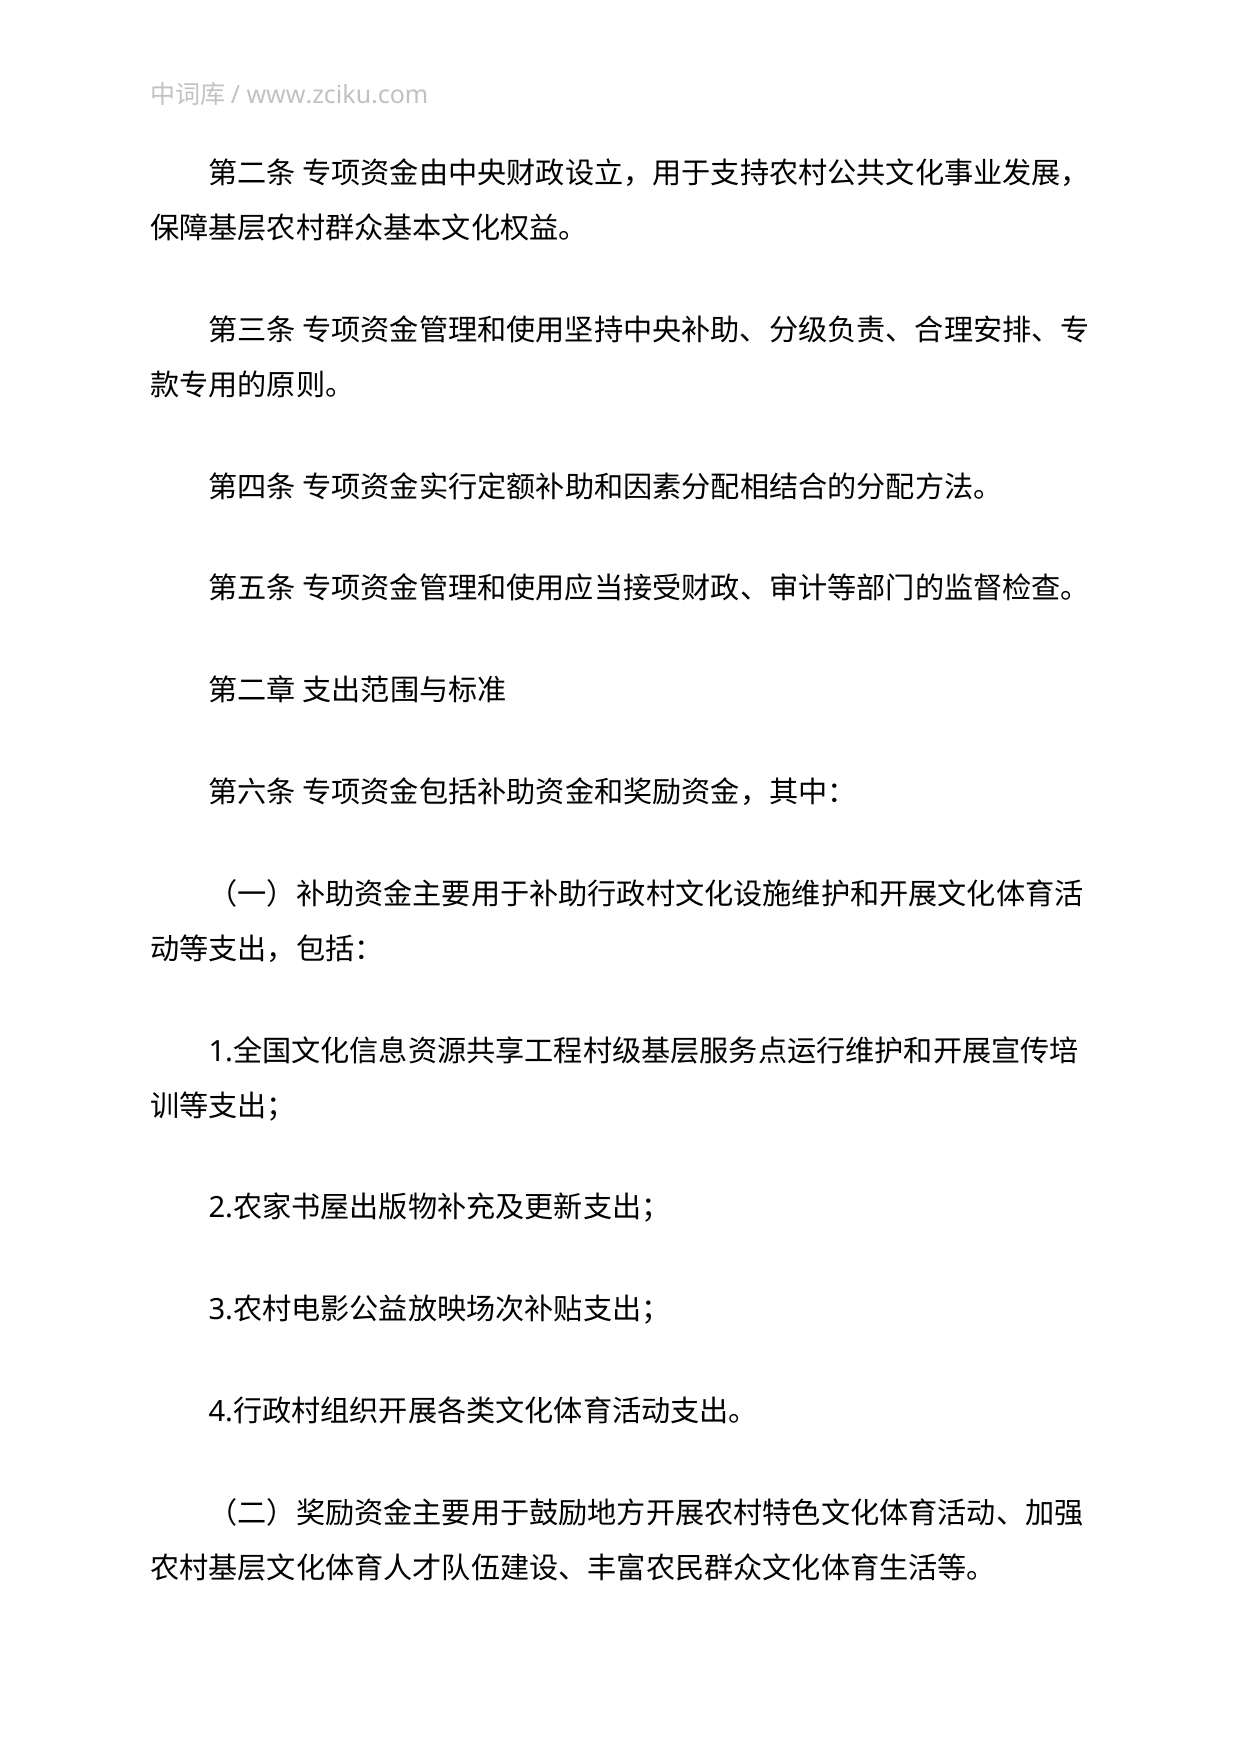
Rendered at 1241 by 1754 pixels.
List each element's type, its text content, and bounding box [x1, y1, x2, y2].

text 第六条 专项资金包括补助资金和奖励资金，其中： [150, 769, 1090, 811]
text 第四条 专项资金实行定额补助和因素分配相结合的分配方法。 [150, 463, 1090, 506]
text 第五条 专项资金管理和使用应当接受财政、审计等部门的监督检查。 [150, 565, 1090, 607]
text 3.农村电影公益放映场次补贴支出； [150, 1286, 1090, 1328]
text 4.行政村组织开展各类文化体育活动支出。 [150, 1388, 1090, 1430]
text 第二章 支出范围与标准 [150, 667, 1090, 709]
text 第二条 专项资金由中央财政设立，用于支持农村公共文化事业发展，保障基层农村群众基本文化权益。 [150, 150, 1090, 247]
text 第三条 专项资金管理和使用坚持中央补助、分级负责、合理安排、专款专用的原则。 [150, 307, 1090, 404]
text （一）补助资金主要用于补助行政村文化设施维护和开展文化体育活动等支出，包括： [150, 870, 1090, 968]
text （二）奖励资金主要用于鼓励地方开展农村特色文化体育活动、加强农村基层文化体育人才队伍建设、丰富农民群众文化体育生活等。 [150, 1490, 1090, 1587]
text 1.全国文化信息资源共享工程村级基层服务点运行维护和开展宣传培训等支出； [150, 1027, 1090, 1124]
text 2.农家书屋出版物补充及更新支出； [150, 1184, 1090, 1226]
